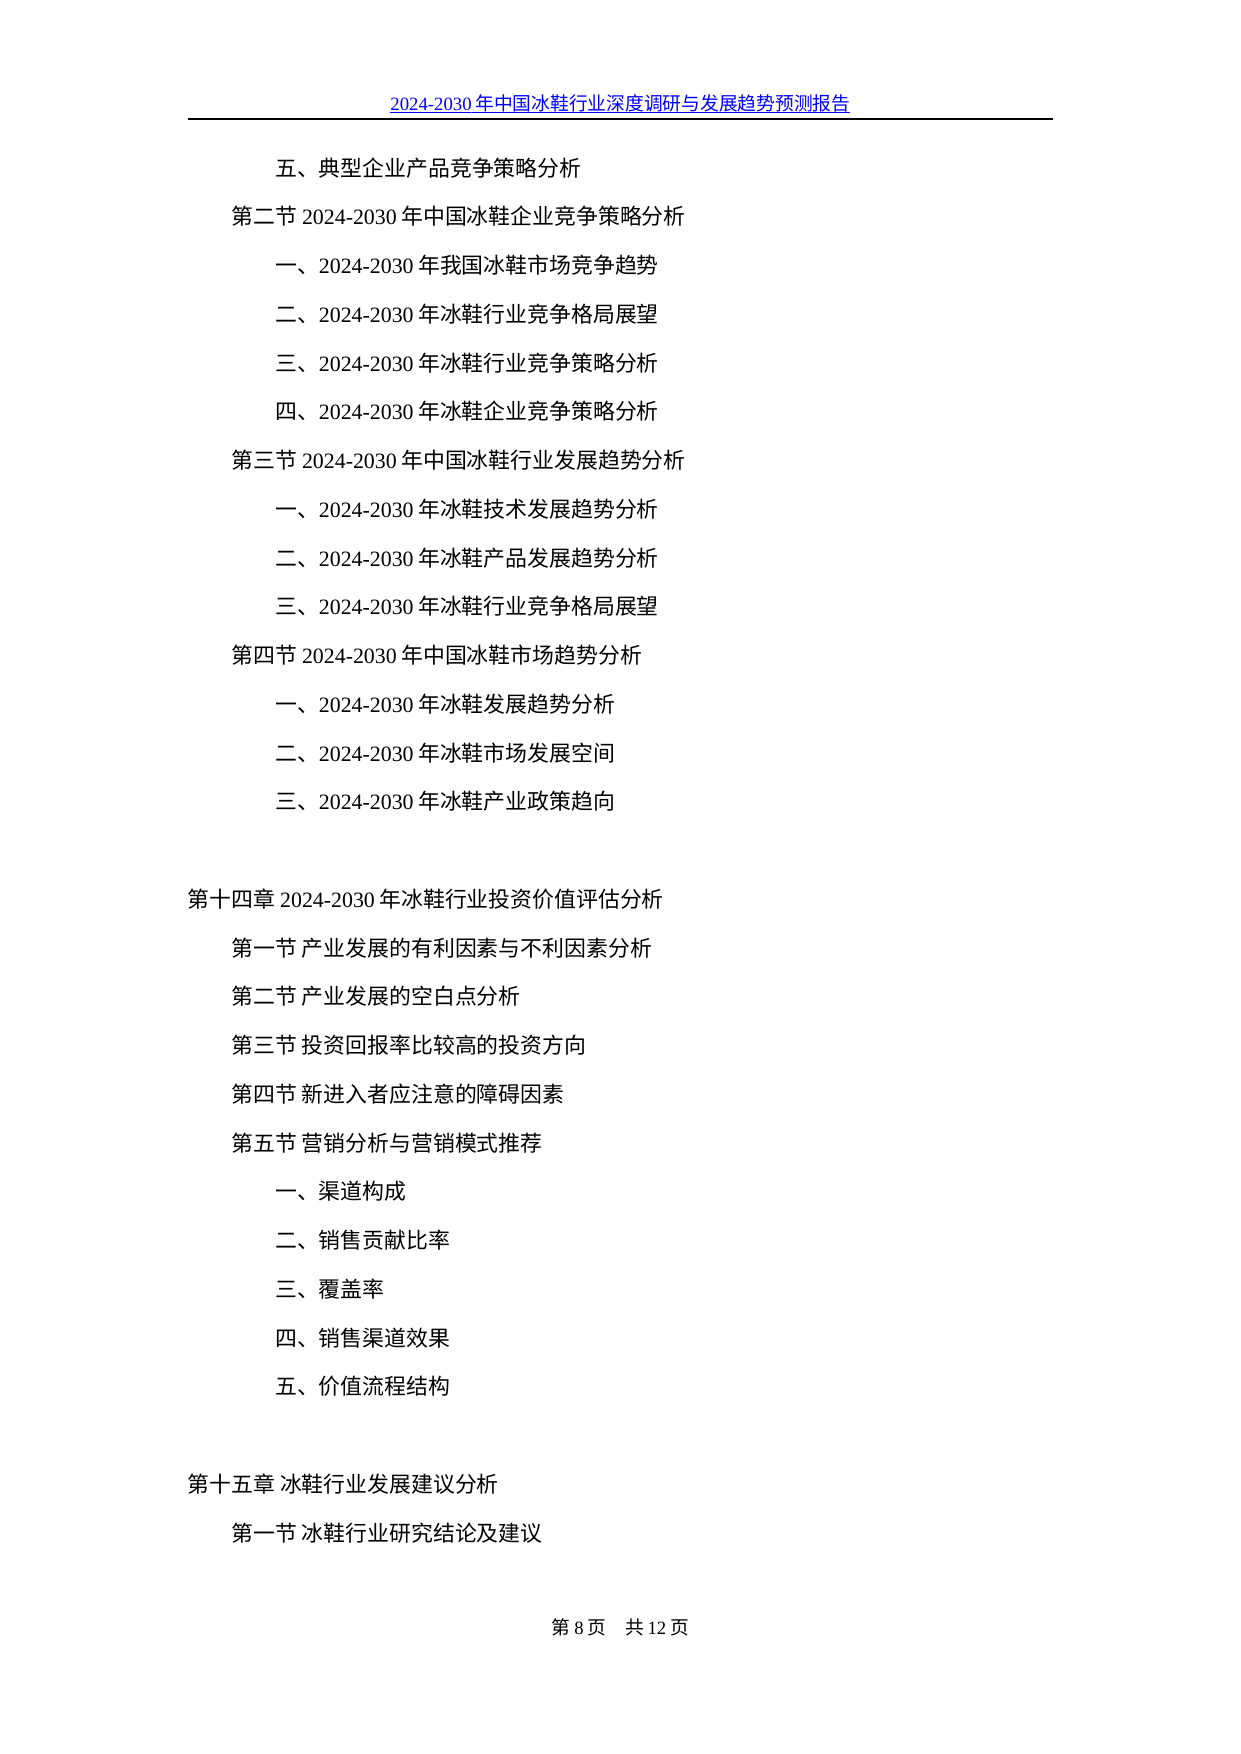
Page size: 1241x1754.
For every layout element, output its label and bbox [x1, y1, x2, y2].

text [187, 150, 1053, 1548]
